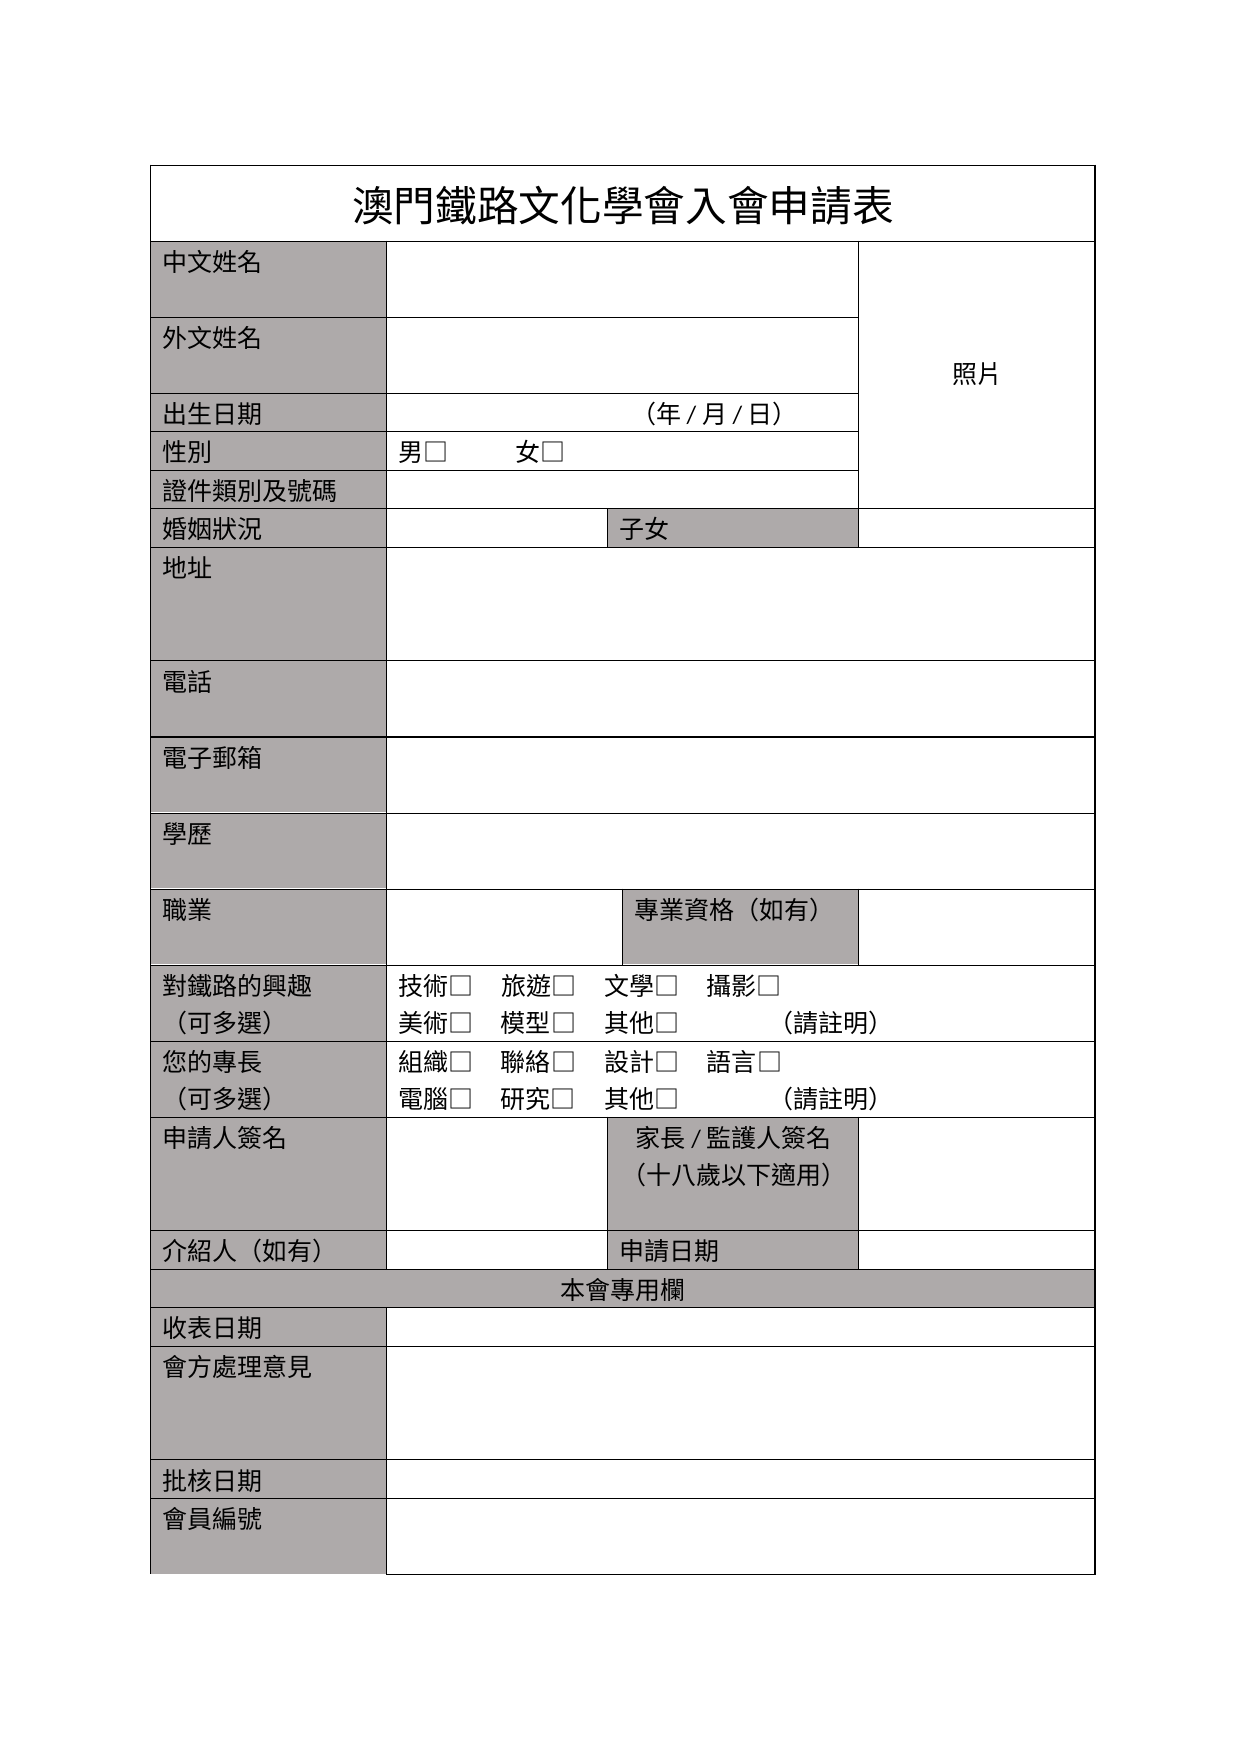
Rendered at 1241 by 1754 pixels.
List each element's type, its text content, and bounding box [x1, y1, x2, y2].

table_cell [859, 890, 1094, 964]
table_cell 男□ 女□ [387, 432, 858, 470]
table_cell [387, 318, 858, 393]
table_cell 職業 [151, 890, 386, 964]
table_cell 證件類別及號碼 [151, 471, 386, 508]
table_cell [387, 1460, 1094, 1498]
table_cell [387, 242, 858, 317]
table_cell [859, 1231, 1094, 1269]
table_cell 本會專用欄 [151, 1270, 1094, 1307]
table_cell 專業資格（如有） [623, 890, 858, 964]
table_cell 會員編號 [151, 1499, 386, 1574]
table_cell [387, 1118, 607, 1230]
table_cell 家長 / 監護人簽名 （十八歲以下適用） [608, 1118, 858, 1230]
table_cell [387, 509, 607, 547]
table_cell 介紹人（如有） [151, 1231, 386, 1269]
table_cell 照片 [859, 242, 1094, 508]
table_cell [387, 471, 858, 508]
table_cell 技術□ 旅遊□ 文學□ 攝影□ 美術□ 模型□ 其他□ （請註明） [387, 966, 1094, 1041]
table_cell 中文姓名 [151, 242, 386, 317]
table_cell 學歷 [151, 814, 386, 888]
table_cell 外文姓名 [151, 318, 386, 393]
table_cell 批核日期 [151, 1460, 386, 1498]
table_cell 收表日期 [151, 1308, 386, 1346]
table_cell 會方處理意見 [151, 1347, 386, 1459]
table_cell 申請人簽名 [151, 1118, 386, 1230]
table_cell 申請日期 [608, 1231, 858, 1269]
table_cell 性別 [151, 432, 386, 470]
table_cell 子女 [608, 509, 858, 547]
table_cell [387, 1308, 1094, 1346]
table_cell [387, 1499, 1094, 1574]
table_cell 您的專長 （可多選） [151, 1042, 386, 1117]
table_cell 組織□ 聯絡□ 設計□ 語言□ 電腦□ 研究□ 其他□ （請註明） [387, 1042, 1094, 1117]
table_cell 電話 [151, 661, 386, 736]
table_cell 出生日期 [151, 394, 386, 431]
table_cell [387, 1347, 1094, 1459]
table_cell 對鐵路的興趣 （可多選） [151, 966, 386, 1041]
table_cell [387, 1231, 607, 1269]
table_cell 地址 [151, 548, 386, 660]
table_cell [859, 1118, 1094, 1230]
table_cell 婚姻狀況 [151, 509, 386, 547]
table_cell 電子郵箱 [151, 738, 386, 812]
table_cell [387, 548, 1094, 660]
table_header 澳門鐵路文化學會入會申請表 [151, 166, 1094, 241]
table_cell （年 / 月 / 日） [387, 394, 858, 431]
table_cell [387, 890, 622, 964]
table_cell [387, 738, 1094, 812]
table_cell [387, 814, 1094, 888]
table_cell [387, 661, 1094, 736]
table_cell [859, 509, 1094, 547]
